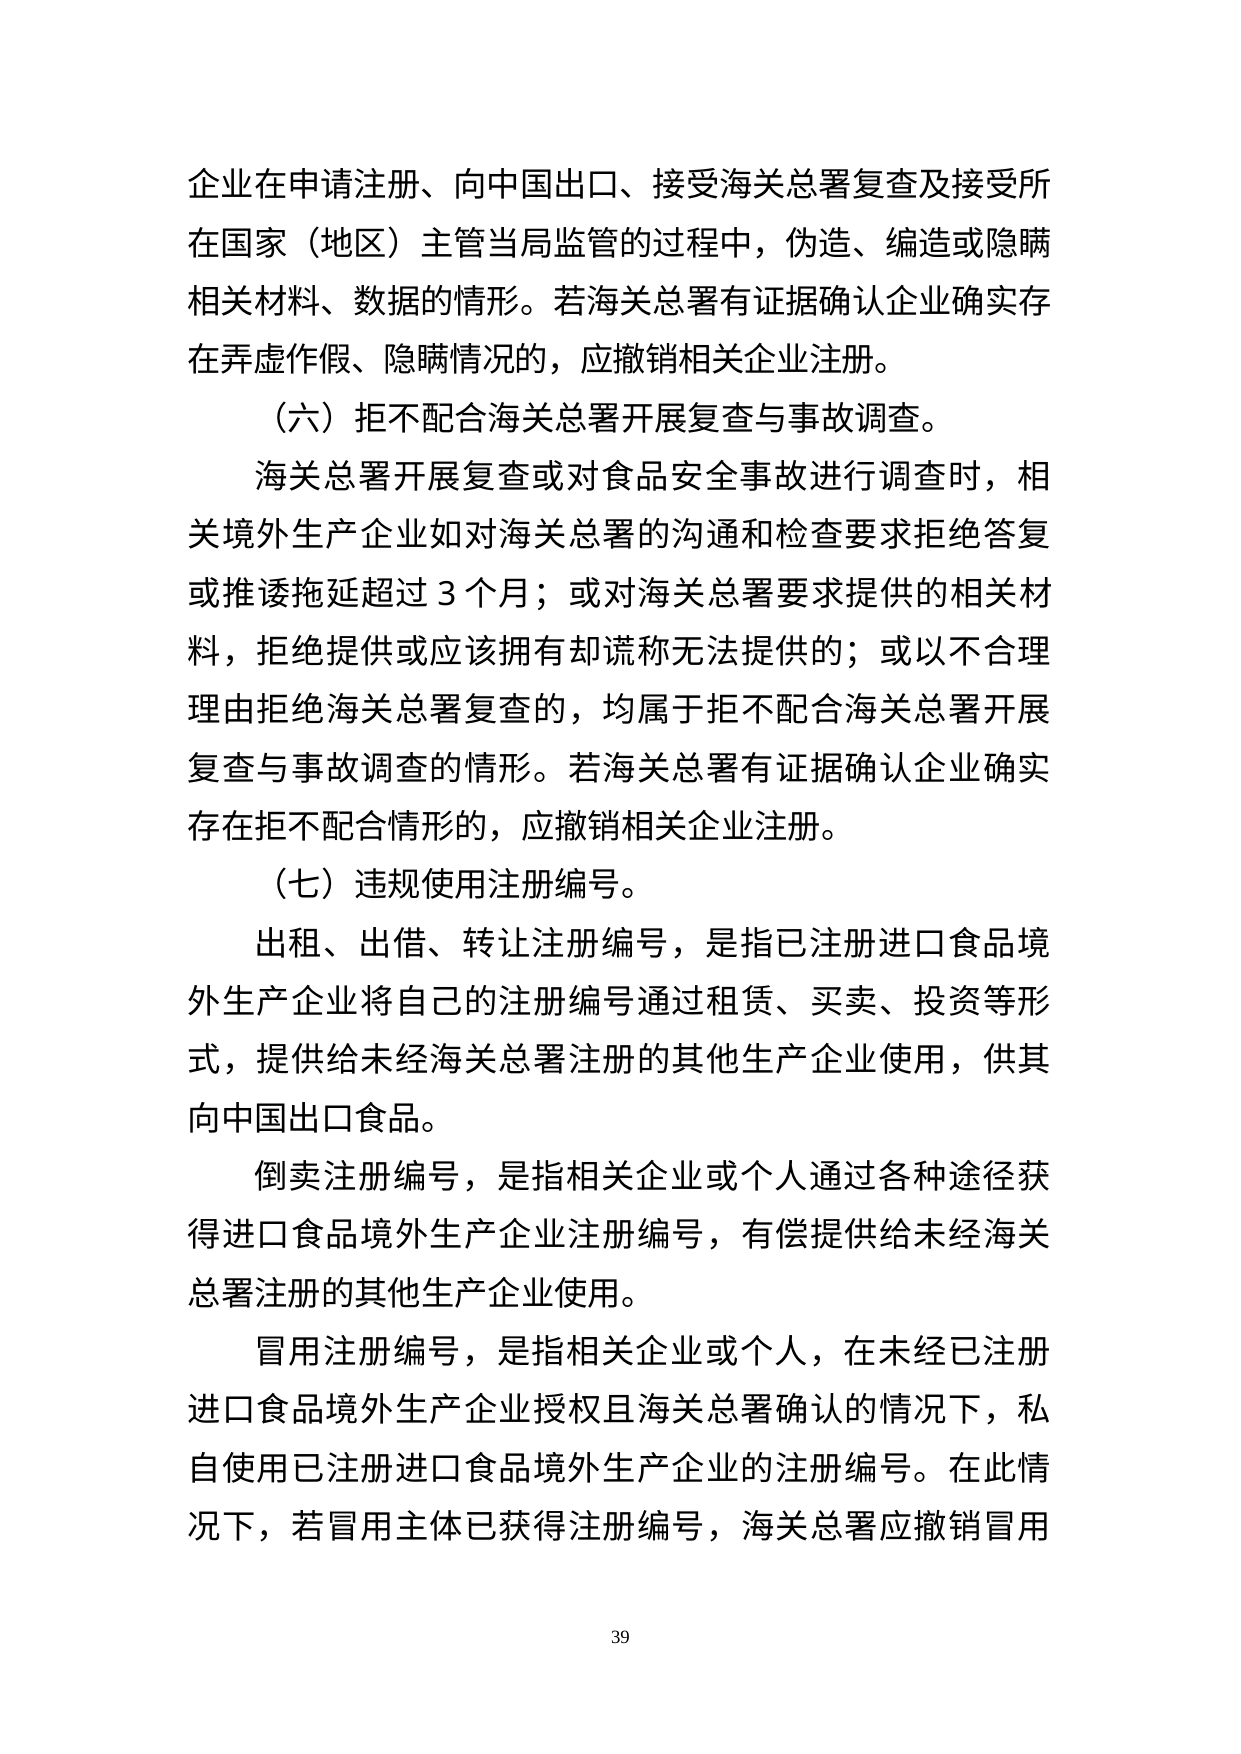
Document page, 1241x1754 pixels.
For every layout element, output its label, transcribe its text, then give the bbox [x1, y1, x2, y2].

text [187, 1317, 1053, 1550]
text （六）拒不配合海关总署开展复查与事故调查。 [187, 383, 1053, 442]
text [187, 150, 1053, 383]
text 海关总署开展复查或对食品安全事故进行调查时，相关境外生产企业如对海关总署的沟通和检查要求拒绝答复或推诿拖延超过3个月；或对海关总署要求提供的相关材料，拒绝提供或应该拥有却谎称无法提供的；或以不合理理由拒绝海关总署复查的，均属于拒不配合海关总署开展复查与事故调查的情形。若海关总署有证据确认企业确实存在拒不配合情形的，应撤销相关企业注册。 [187, 442, 1053, 850]
text （七）违规使用注册编号。 [187, 850, 1053, 908]
text 倒卖注册编号，是指相关企业或个人通过各种途径获得进口食品境外生产企业注册编号，有偿提供给未经海关总署注册的其他生产企业使用。 [187, 1142, 1053, 1317]
text 出租、出借、转让注册编号，是指已注册进口食品境外生产企业将自己的注册编号通过租赁、买卖、投资等形式，提供给未经海关总署注册的其他生产企业使用，供其向中国出口食品。 [187, 908, 1053, 1142]
